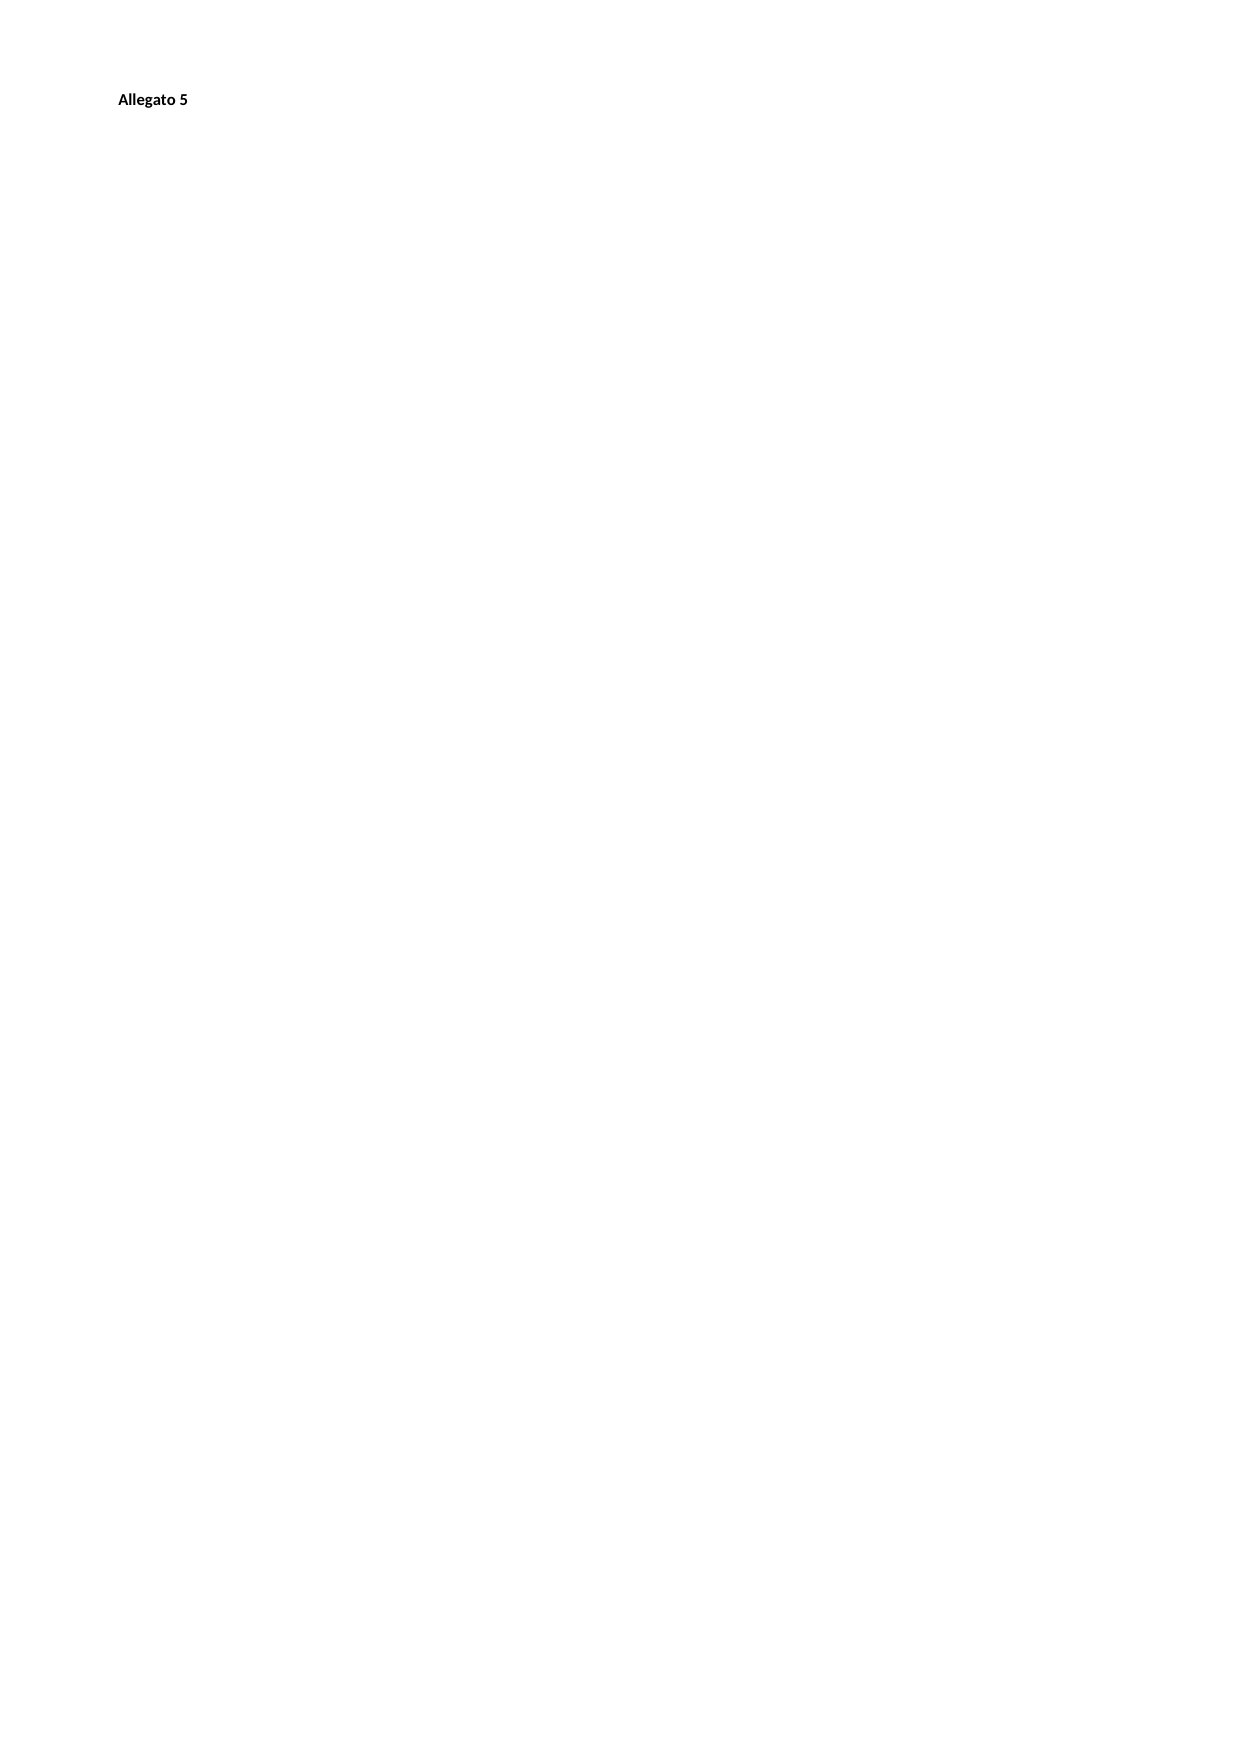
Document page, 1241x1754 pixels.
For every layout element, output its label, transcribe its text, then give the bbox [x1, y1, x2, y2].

text Allegato 5 [118, 89, 1122, 109]
